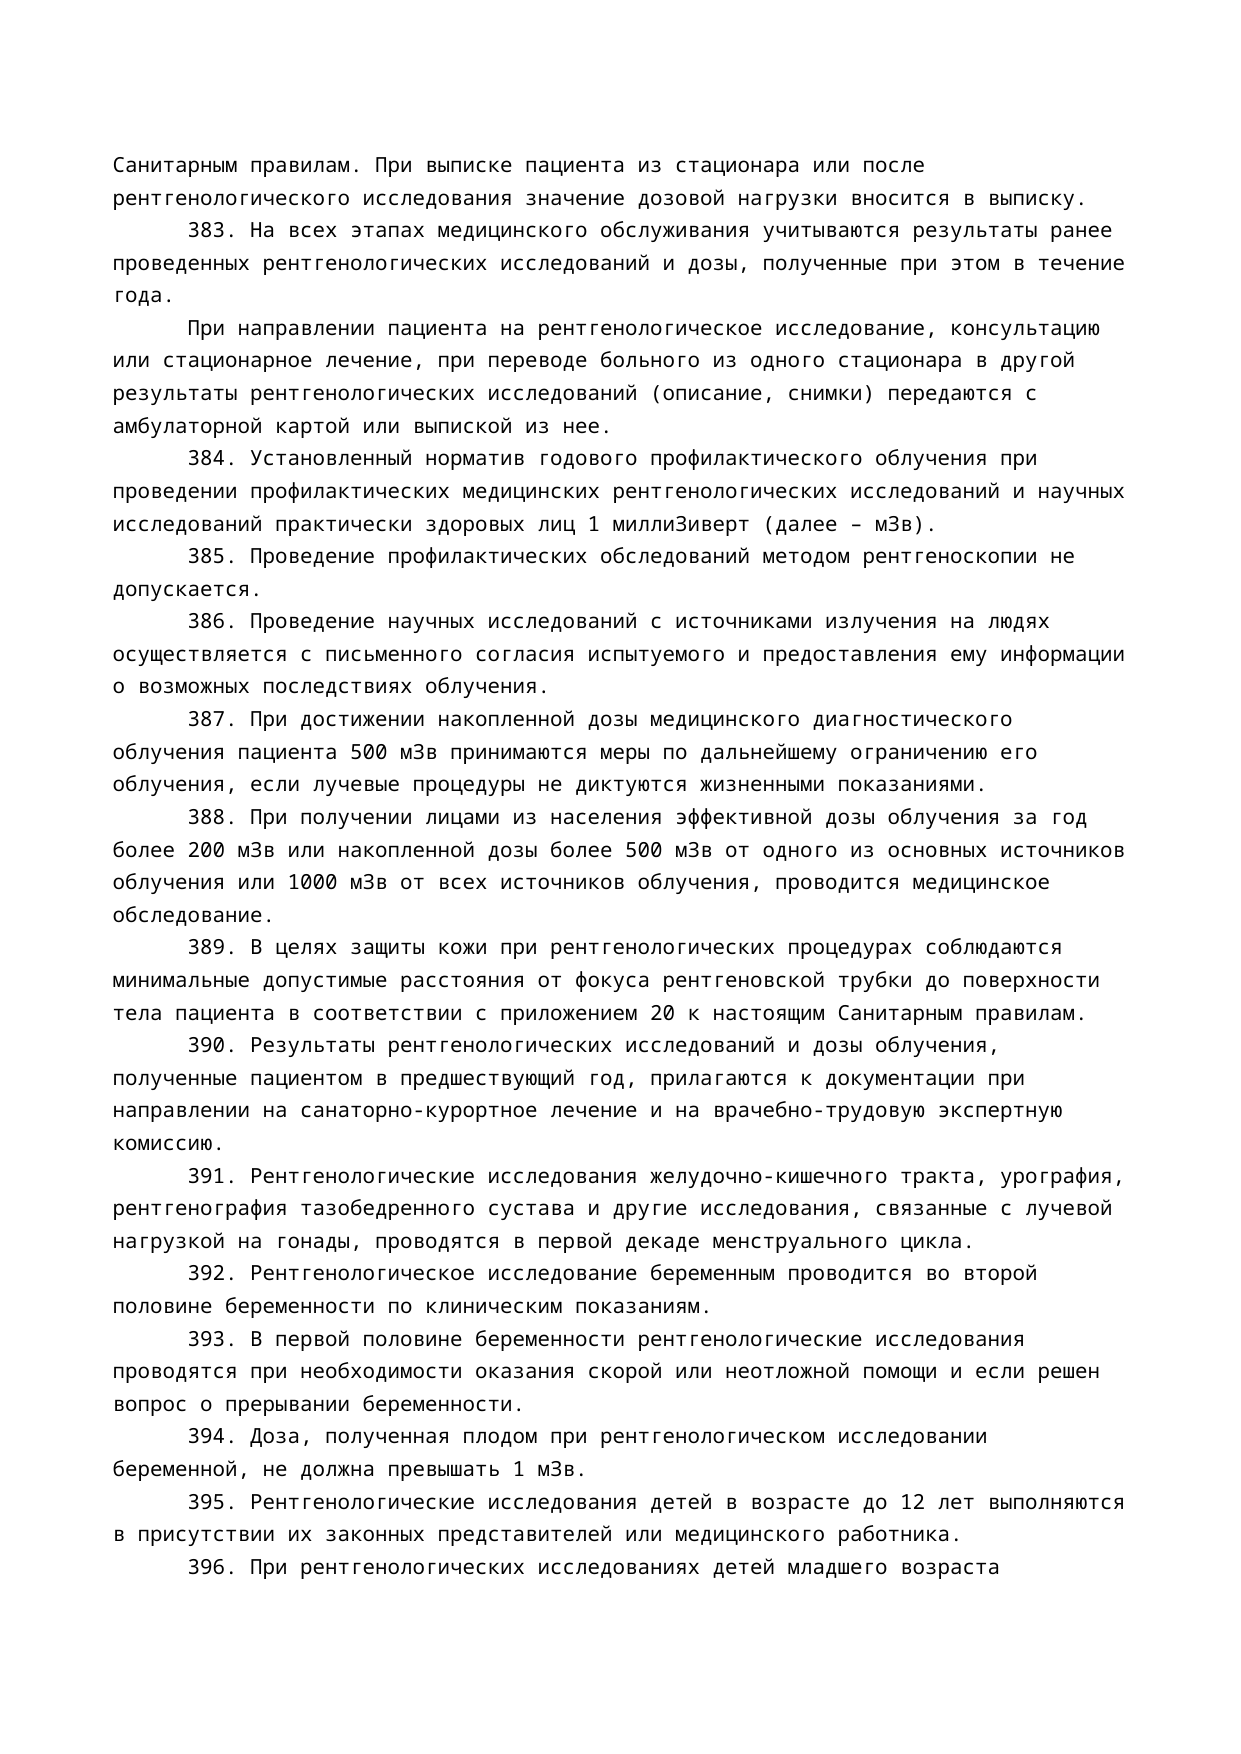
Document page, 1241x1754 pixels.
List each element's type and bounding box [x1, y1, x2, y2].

text [112, 150, 1128, 1580]
